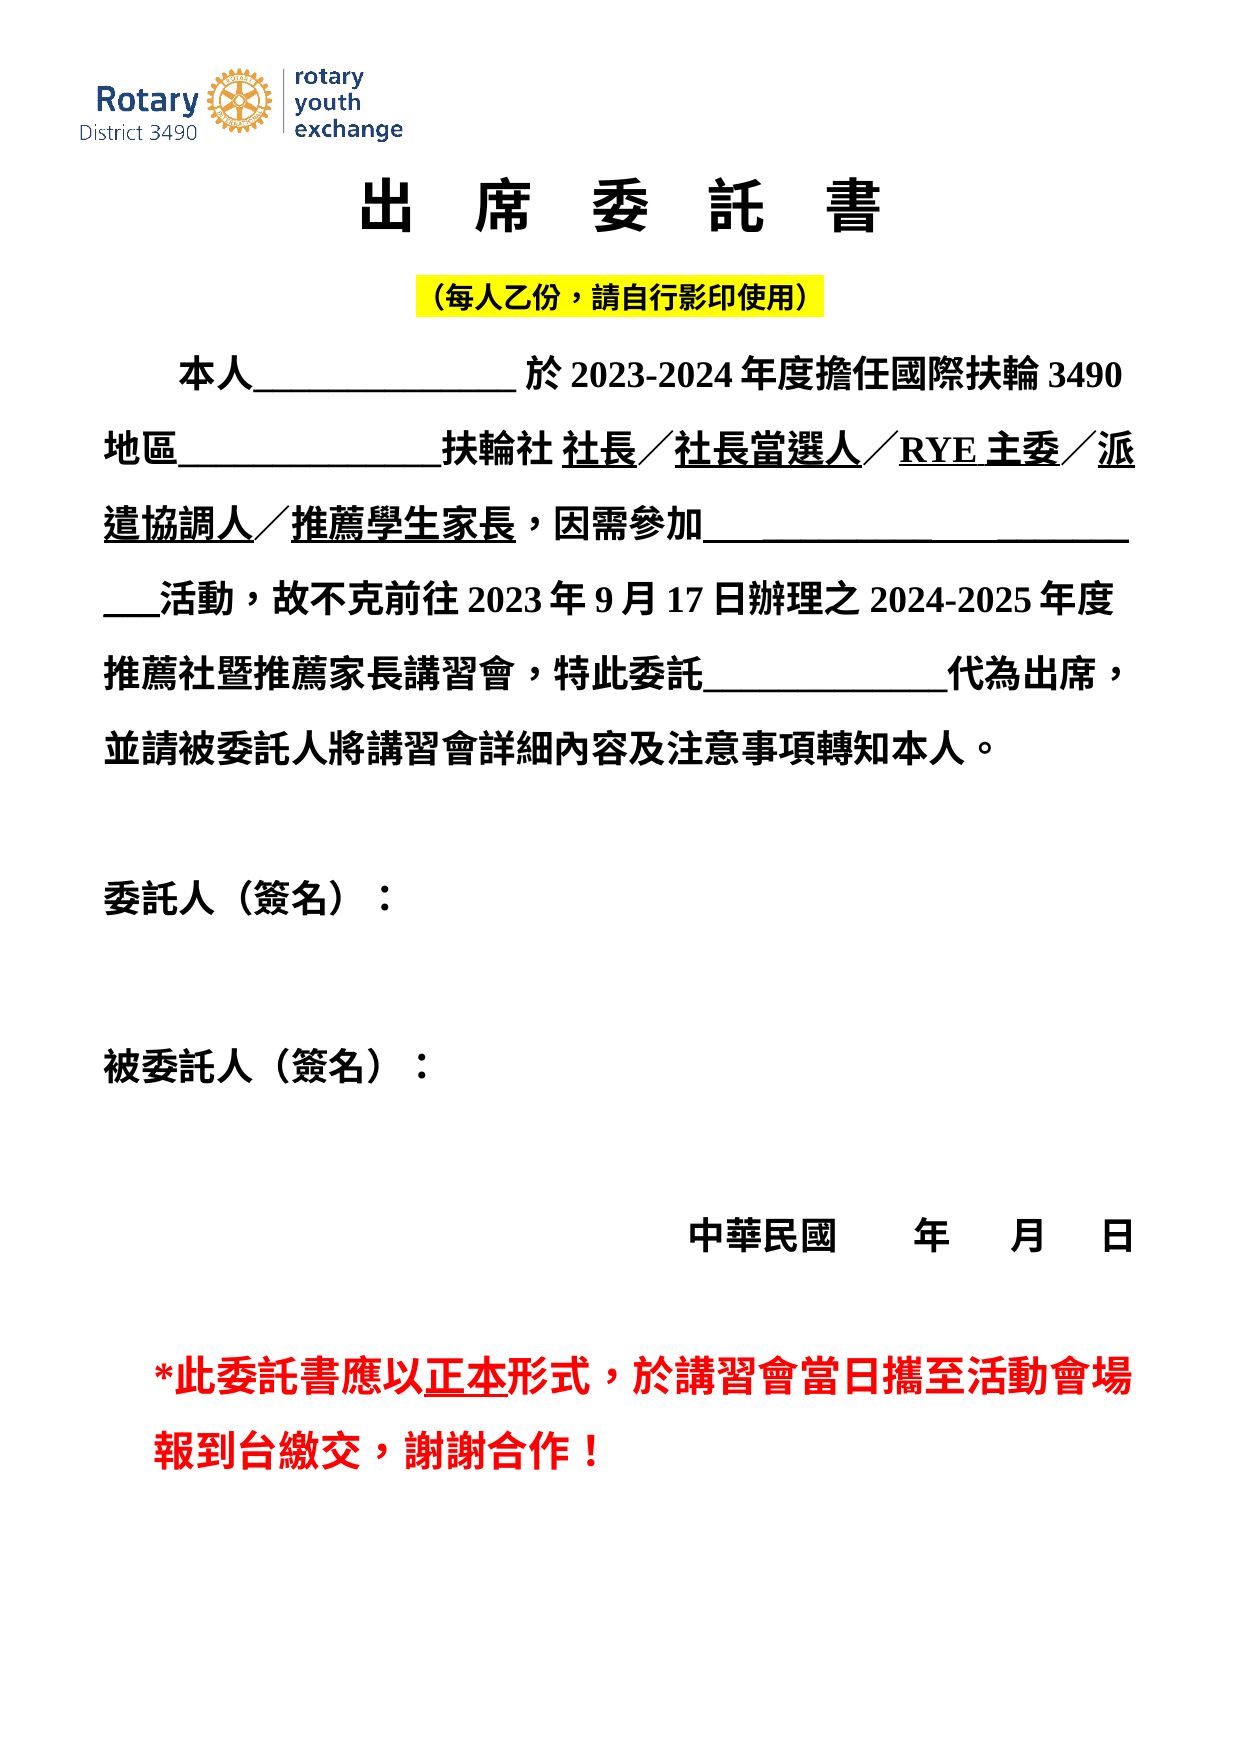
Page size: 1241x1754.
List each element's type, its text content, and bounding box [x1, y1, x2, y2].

picture [42, 20, 469, 182]
text 被委託人（簽名）： [103, 1027, 1137, 1102]
text 委託人（簽名）： [103, 858, 1137, 933]
text *此委託書應以正本形式，於講習會當日攜至活動會場報到台繳交，謝謝合作！ [153, 1335, 1137, 1485]
text （每人乙份，請自行影印使用） [103, 258, 1137, 333]
text 中華民國 年 月 日 [103, 1196, 1137, 1271]
text 本人______________ 於2023-2024年度擔任國際扶輪3490地區______________扶輪社 社長／社長當選人／RYE主委／派遣協調人／推薦學生家長，因需參加 _________ __________活動，故不克前往2023年9月17日辦理之 2024-2025年度推薦社暨推薦家長講習會，特此委託_____________代為出席，並請被委託人將講習會詳細內容及注意事項轉知本人。 [103, 333, 1137, 783]
text 出 席 委 託 書 [103, 146, 1137, 258]
